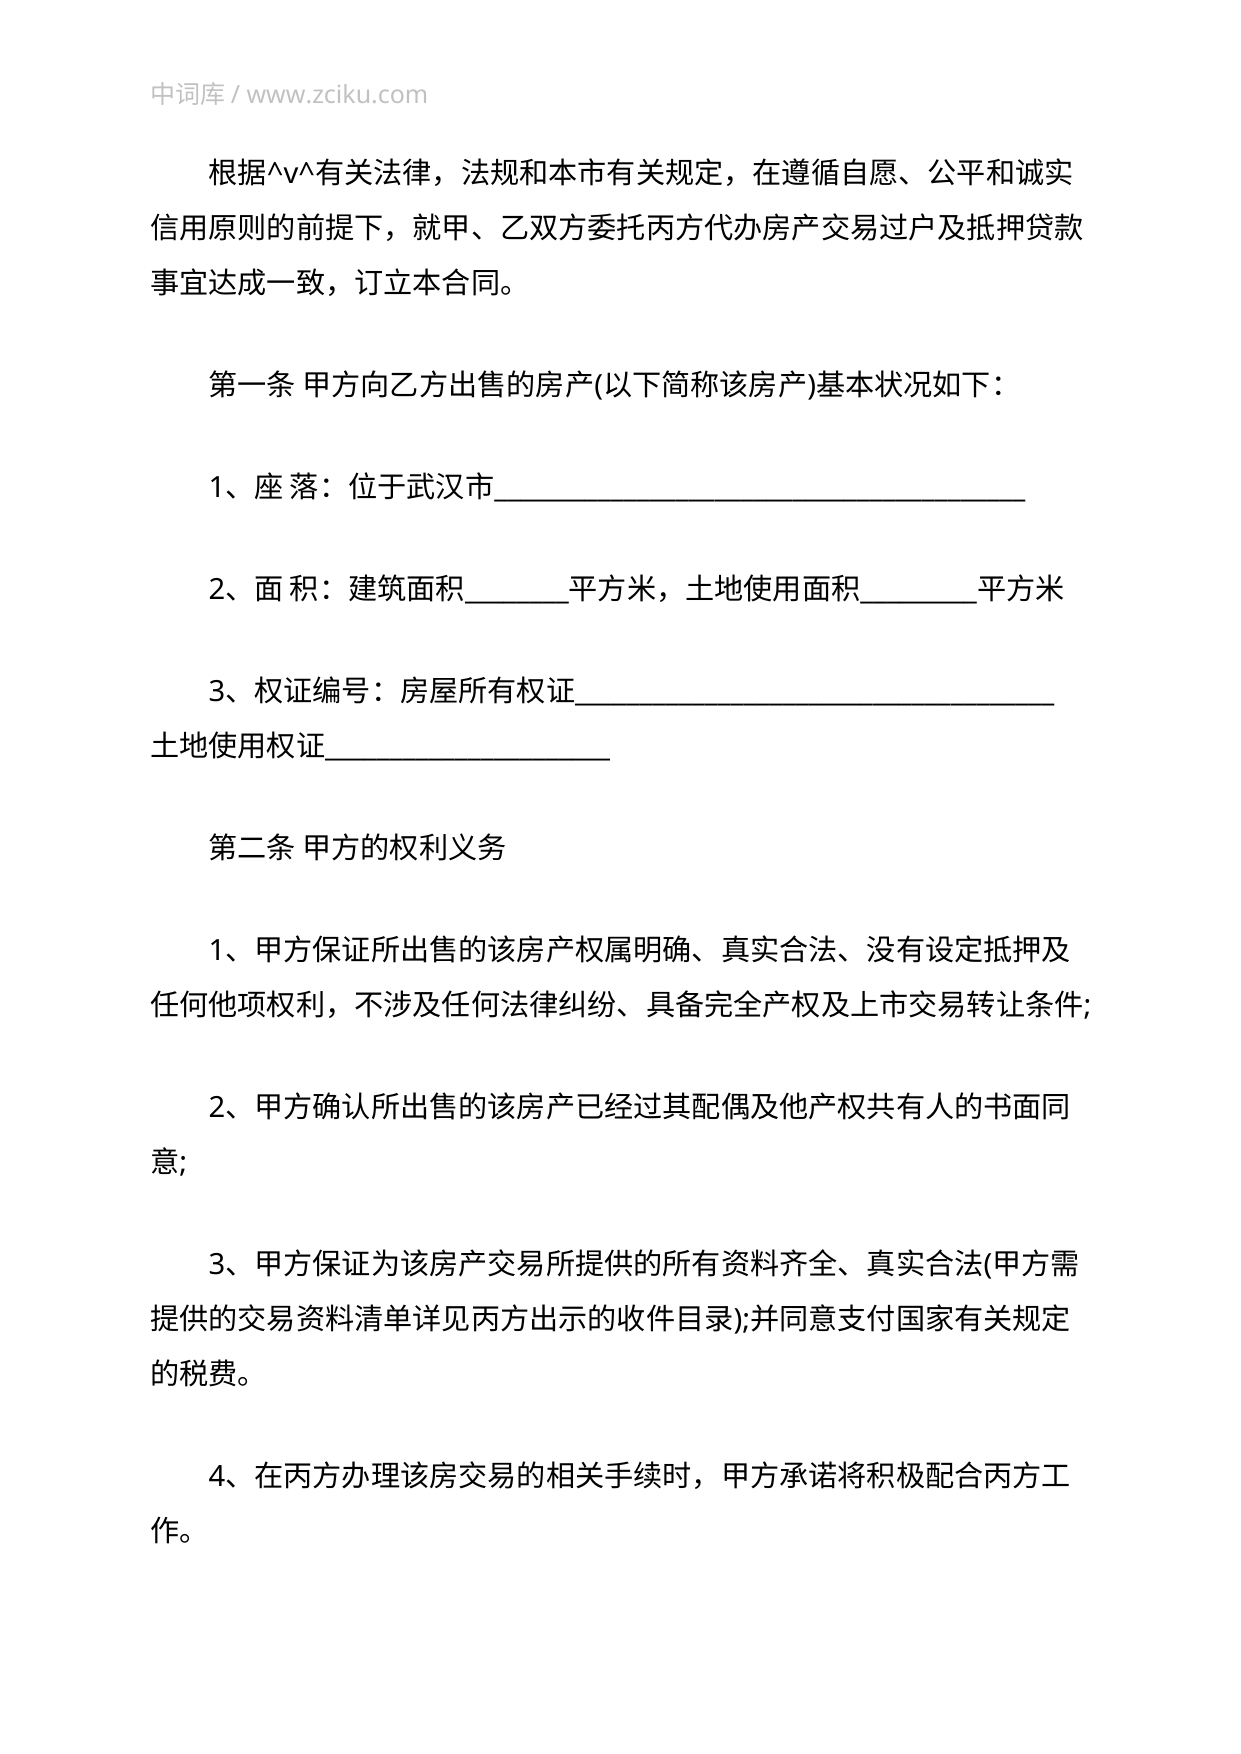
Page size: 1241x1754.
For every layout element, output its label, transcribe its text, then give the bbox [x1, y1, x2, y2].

text 第二条 甲方的权利义务 [150, 824, 1090, 867]
text 1、甲方保证所出售的该房产权属明确、真实合法、没有设定抵押及任何他项权利，不涉及任何法律纠纷、具备完全产权及上市交易转让条件; [150, 926, 1090, 1024]
text 1、座 落：位于武汉市_________________________________________ [150, 464, 1090, 506]
text 根据^v^有关法律，法规和本市有关规定，在遵循自愿、公平和诚实信用原则的前提下，就甲、乙双方委托丙方代办房产交易过户及抵押贷款事宜达成一致，订立本合同。 [150, 150, 1090, 302]
text 3、甲方保证为该房产交易所提供的所有资料齐全、真实合法(甲方需提供的交易资料清单详见丙方出示的收件目录);并同意支付国家有关规定的税费。 [150, 1240, 1090, 1393]
text 第一条 甲方向乙方出售的房产(以下简称该房产)基本状况如下： [150, 362, 1090, 404]
text 3、权证编号：房屋所有权证_____________________________________ 土地使用权证______________________ [150, 668, 1090, 765]
text 2、面 积：建筑面积________平方米，土地使用面积_________平方米 [150, 566, 1090, 608]
text 2、甲方确认所出售的该房产已经过其配偶及他产权共有人的书面同意; [150, 1083, 1090, 1181]
text 4、在丙方办理该房交易的相关手续时，甲方承诺将积极配合丙方工作。 [150, 1452, 1090, 1549]
